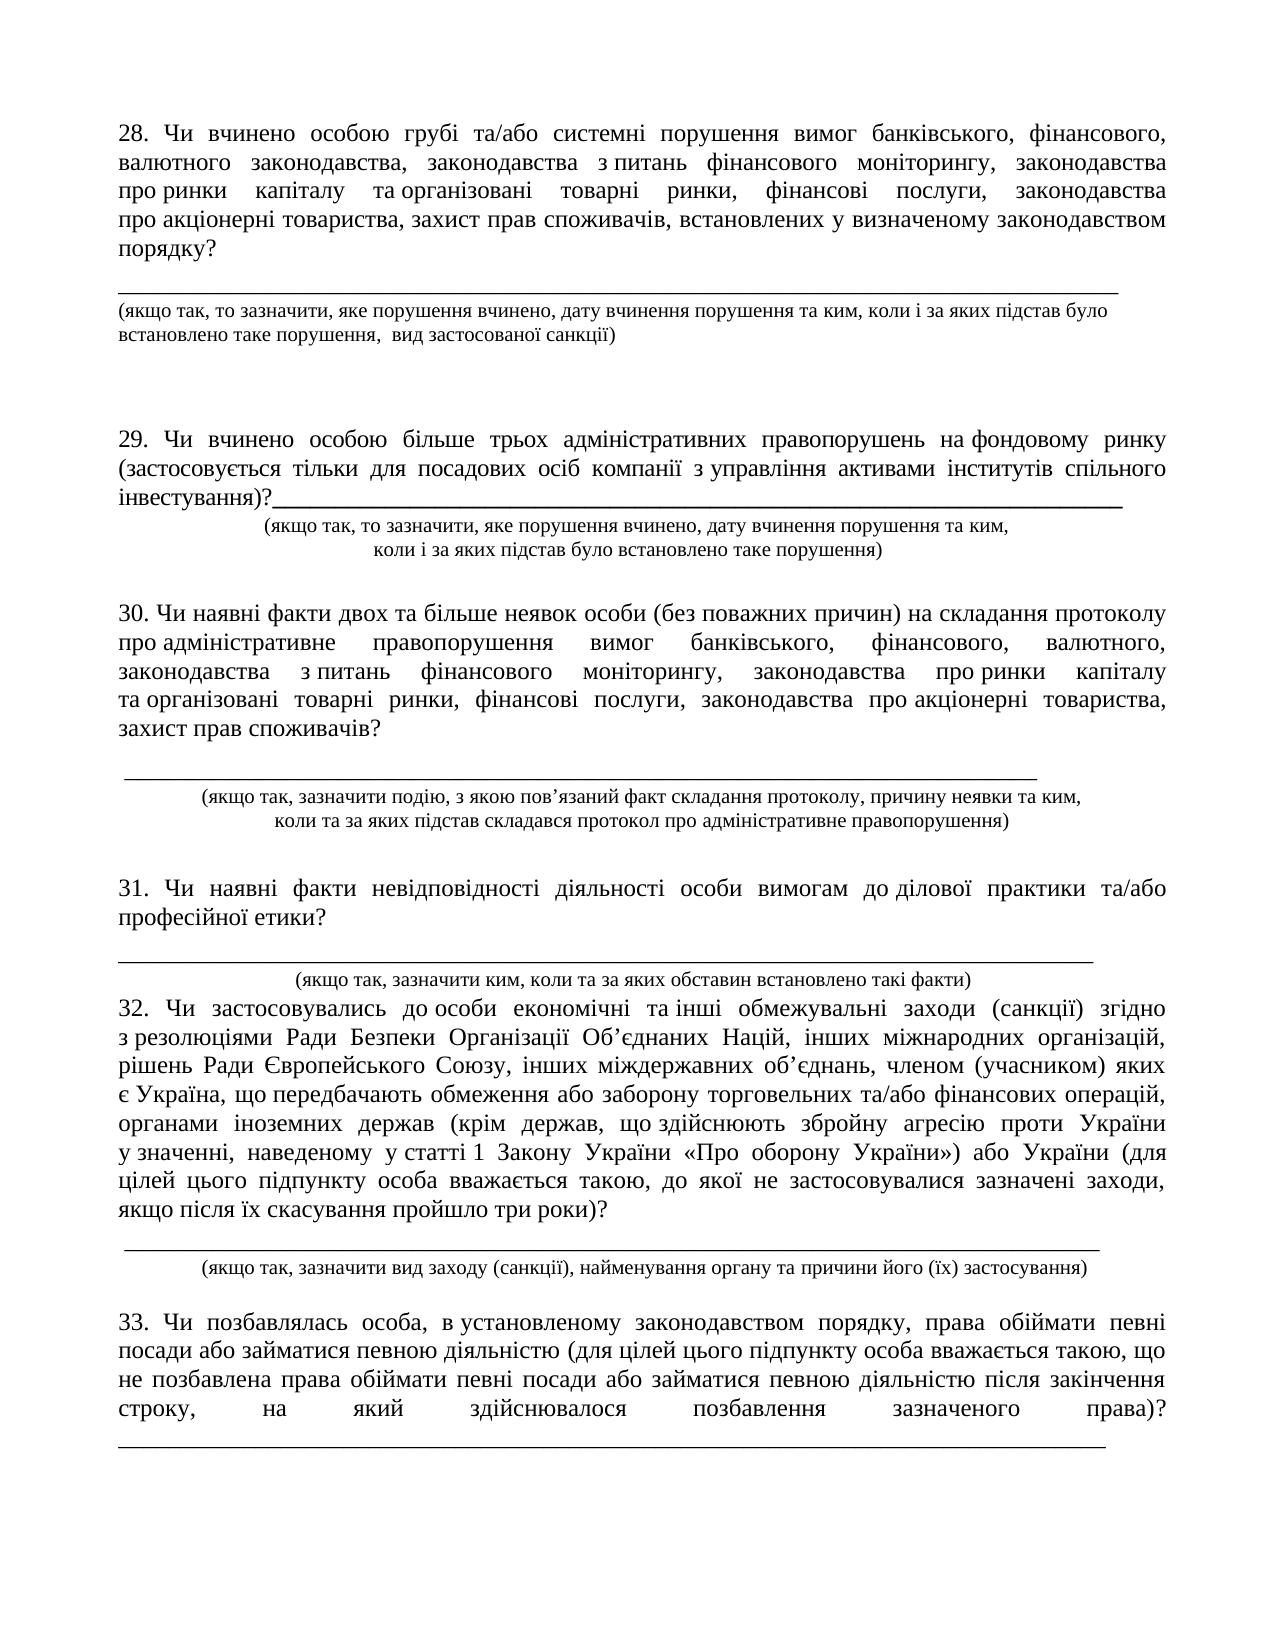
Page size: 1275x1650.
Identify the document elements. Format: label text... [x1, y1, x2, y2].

text (якщо так, зазначити вид заходу (санкції), найменування органу та причини його (їх) застосування) [118, 1255, 1167, 1279]
text 33. Чи позбавлялась особа, в установленому законодавством порядку, права обіймати певні посади або займатися певною діяльністю (для цілей цього підпункту особа вважається такою, що не позбавлена права обіймати певні посади або займатися певною діяльністю після закінчення строку, на який здійснювалося позбавлення зазначеного права)? _______________________________________________________________________________ [118, 1307, 1167, 1364]
text 29. Чи вчинено особою більше трьох адміністративних правопорушень на фондовому ринку (застосовується тільки для посадових осіб компанії з управління активами інститутів спільного інвестування)?____________________________________________________________________ [118, 424, 1167, 511]
text ______________________________________________________________________________ [118, 1225, 1167, 1253]
text ________________________________________________________________________________ [118, 268, 1167, 297]
text _________________________________________________________________________ [118, 754, 1167, 783]
text 33. Чи позбавлялась особа, в установленому законодавством порядку, права обіймати певні посади або займатися певною діяльністю (для цілей цього підпункту особа вважається такою, що не позбавлена права обіймати певні посади або займатися певною діяльністю після закінчення строку, на який здійснювалося позбавлення зазначеного права)? _______________________________________________________________________________ [118, 1393, 1167, 1451]
text (якщо так, то зазначити, яке порушення вчинено, дату вчинення порушення та ким, коли і за яких підстав було встановлено таке порушення, вид застосованої санкції) [118, 298, 1167, 346]
text (якщо так, зазначити ким, коли та за яких обставин встановлено такі факти) [118, 967, 1167, 991]
text ______________________________________________________________________________ [118, 937, 1167, 965]
text 30. Чи наявні факти двох та більше неявок особи (без поважних причин) на складання протоколу про адміністративне правопорушення вимог банківського, фінансового, валютного, законодавства з питань фінансового моніторингу, законодавства про ринки капіталу та організовані товарні ринки, фінансові послуги, законодавства про акціонерні товариства, захист прав споживачів? [118, 598, 1167, 742]
text 31. Чи наявні факти невідповідності діяльності особи вимогам до ділової практики та/або професійної етики? [118, 873, 1167, 931]
text (якщо так, то зазначити, яке порушення вчинено, дату вчинення порушення та ким, коли і за яких підстав було встановлено таке порушення) [118, 513, 1167, 561]
text 28. Чи вчинено особою грубі та/або системні порушення вимог банківського, фінансового, валютного законодавства, законодавства з питань фінансового моніторингу, законодавства про ринки капіталу та організовані товарні ринки, фінансові послуги, законодавства про акціонерні товариства, захист прав споживачів, встановлених у визначеному законодавством порядку? [118, 118, 1167, 262]
text (якщо так, зазначити подію, з якою пов’язаний факт складання протоколу, причину неявки та ким, коли та за яких підстав складався протокол про адміністративне правопорушення) [118, 784, 1167, 832]
text 32. Чи застосовувались до особи економічні та інші обмежувальні заходи (санкції) згідно з резолюціями Ради Безпеки Організації Об’єднаних Націй, інших міжнародних організацій, рішень Ради Європейського Союзу, інших міждержавних об’єднань, членом (учасником) яких є Україна, що передбачають обмеження або заборону торговельних та/або фінансових операцій, органами іноземних держав (крім держав, що здійснюють збройну агресію проти України у значенні, наведеному у статті 1 Закону України «Про оборону України») або України (для цілей цього підпункту особа вважається такою, до якої не застосовувалися зазначені заходи, якщо після їх скасування пройшло три роки)? [118, 993, 1167, 1165]
